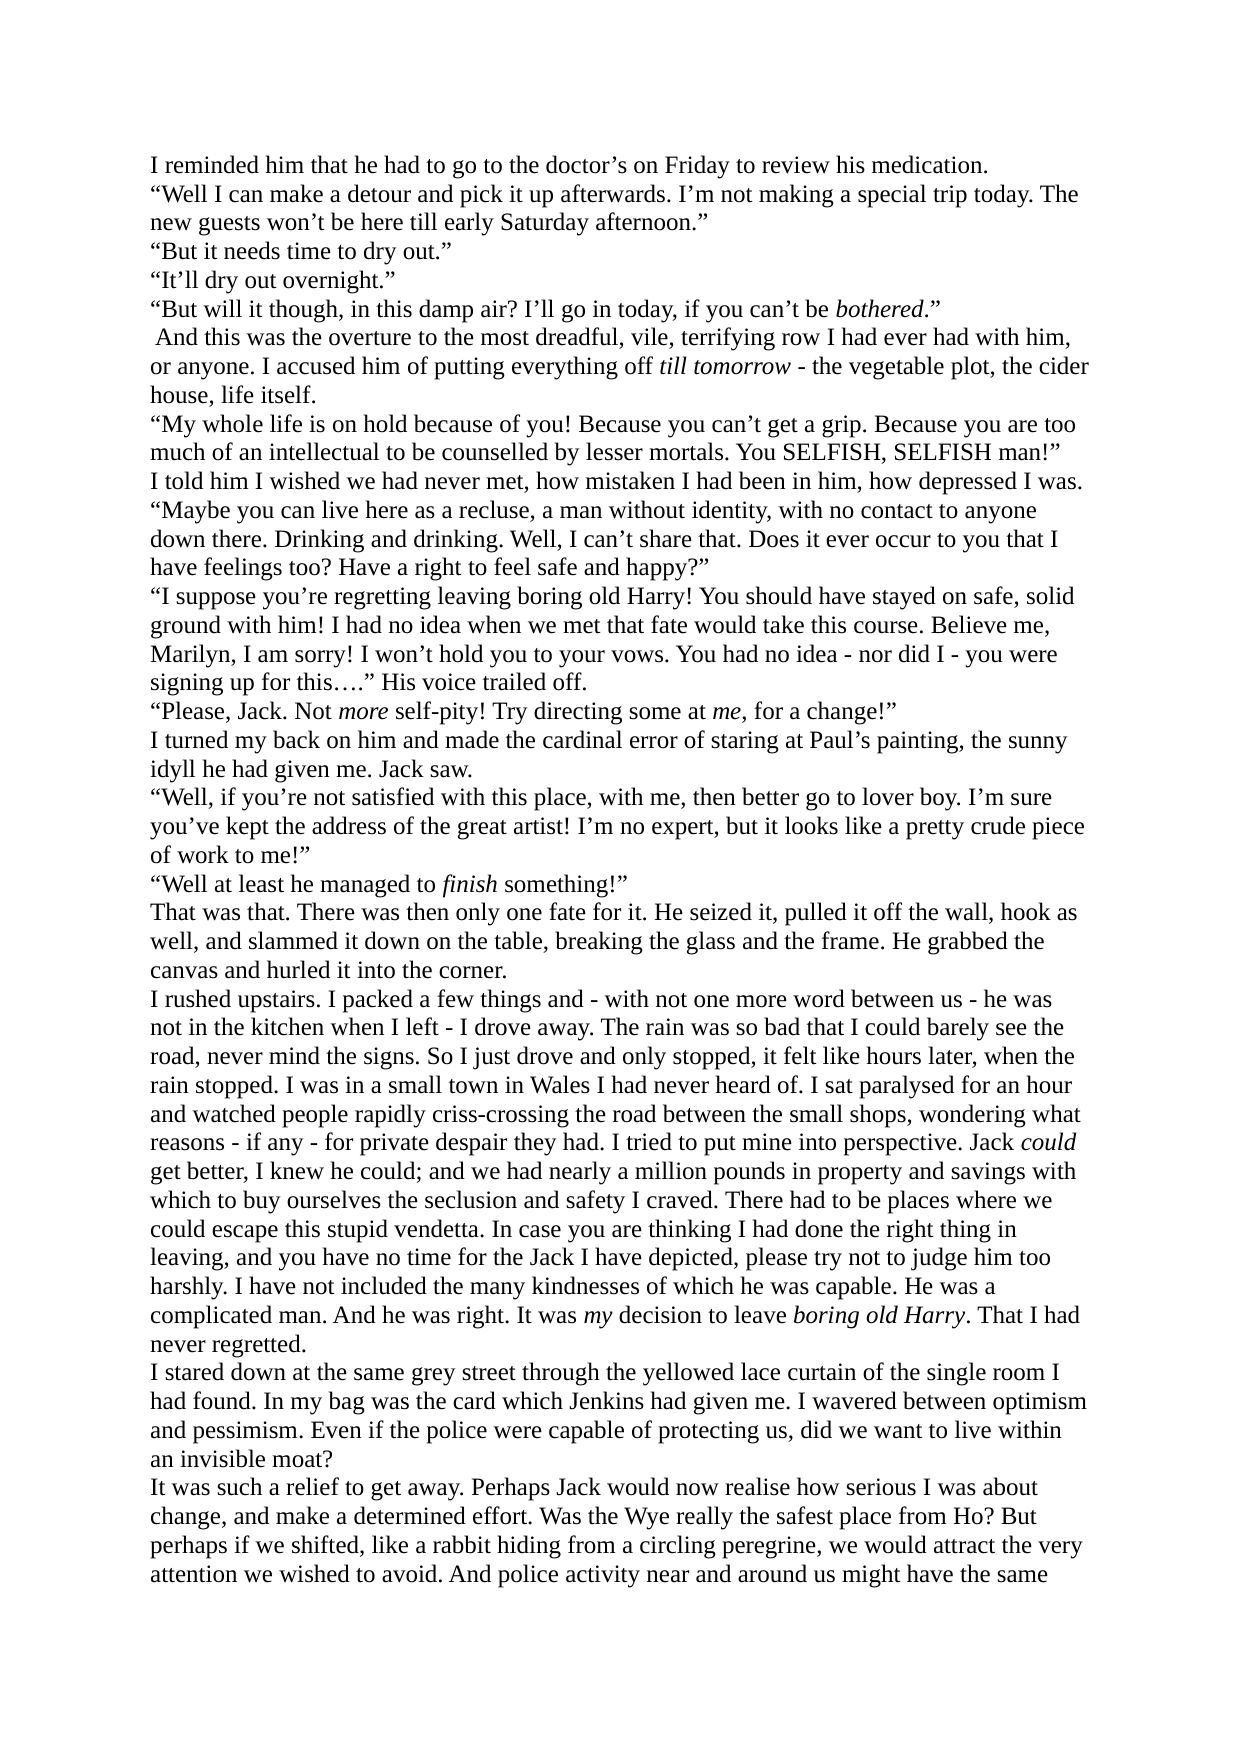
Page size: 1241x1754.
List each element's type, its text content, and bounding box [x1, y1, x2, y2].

text And this was the overture to the most dreadful, vile, terrifying row I had ever had with him, or anyone. I accused him of putting everything off till tomorrow - the vegetable plot, the cider house, life itself. [150, 322, 1090, 409]
text I rushed upstairs. I packed a few things and - with not one more word between us - he was not in the kitchen when I left - I drove away. The rain was so bad that I could barely see the road, never mind the signs. So I just drove and only stopped, it felt like hours later, when the rain stopped. I was in a small town in Wales I had never heard of. I sat paralysed for an hour and watched people rapidly criss-crossing the road between the small shops, wondering what reasons - if any - for private despair they had. I tried to put mine into perspective. Jack could get better, I knew he could; and we had nearly a million pounds in property and savings with which to buy ourselves the seclusion and safety I craved. There had to be places where we could escape this stupid vendetta. In case you are thinking I had done the right thing in leaving, and you have no time for the Jack I have depicted, please try not to judge him too harshly. I have not included the many kindnesses of which he was capable. He was a complicated man. And he was right. It was my decision to leave boring old Harry. That I had never regretted. [150, 984, 1090, 1357]
text “My whole life is on hold because of you! Because you can’t get a grip. Because you are too much of an intellectual to be counselled by lesser mortals. You SELFISH, SELFISH man!” [150, 409, 1090, 466]
text I reminded him that he had to go to the doctor’s on Friday to review his medication. [150, 150, 1090, 179]
text “But it needs time to dry out.” [150, 236, 1090, 265]
text “Maybe you can live here as a recluse, a man without identity, with no contact to anyone down there. Drinking and drinking. Well, I can’t share that. Does it ever occur to you that I have feelings too? Have a right to feel safe and happy?” [150, 495, 1090, 581]
text “I suppose you’re regretting leaving boring old Harry! You should have stayed on safe, solid ground with him! I had no idea when we met that fate would take this course. Believe me, Marilyn, I am sorry! I won’t hold you to your vows. You had no idea - nor did I - you were signing up for this….” His voice trailed off. [150, 581, 1090, 696]
text “Well I can make a detour and pick it up afterwards. I’m not making a special trip today. The new guests won’t be here till early Saturday afternoon.” [150, 179, 1090, 236]
text I stared down at the same grey street through the yellowed lace curtain of the single room I had found. In my bag was the card which Jenkins had given me. I wavered between optimism and pessimism. Even if the police were capable of protecting us, did we want to live within an invisible moat? [150, 1357, 1090, 1472]
text I turned my back on him and made the cardinal error of staring at Paul’s painting, the sunny idyll he had given me. Jack saw. [150, 725, 1090, 782]
text I told him I wished we had never met, how mistaken I had been in him, how depressed I was. [150, 466, 1090, 495]
text That was that. There was then only one fate for it. He seized it, pulled it off the wall, hook as well, and slammed it down on the table, breaking the glass and the frame. He grabbed the canvas and hurled it into the corner. [150, 897, 1090, 984]
text “Well at least he managed to finish something!” [150, 869, 1090, 897]
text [150, 1472, 1090, 1587]
text “Please, Jack. Not more self-pity! Try directing some at me, for a change!” [150, 696, 1090, 725]
text “But will it though, in this damp air? I’ll go in today, if you can’t be bothered.” [150, 294, 1090, 322]
text “It’ll dry out overnight.” [150, 265, 1090, 294]
text “Well, if you’re not satisfied with this place, with me, then better go to lover boy. I’m sure you’ve kept the address of the great artist! I’m no expert, but it looks like a pretty crude piece of work to me!” [150, 782, 1090, 869]
